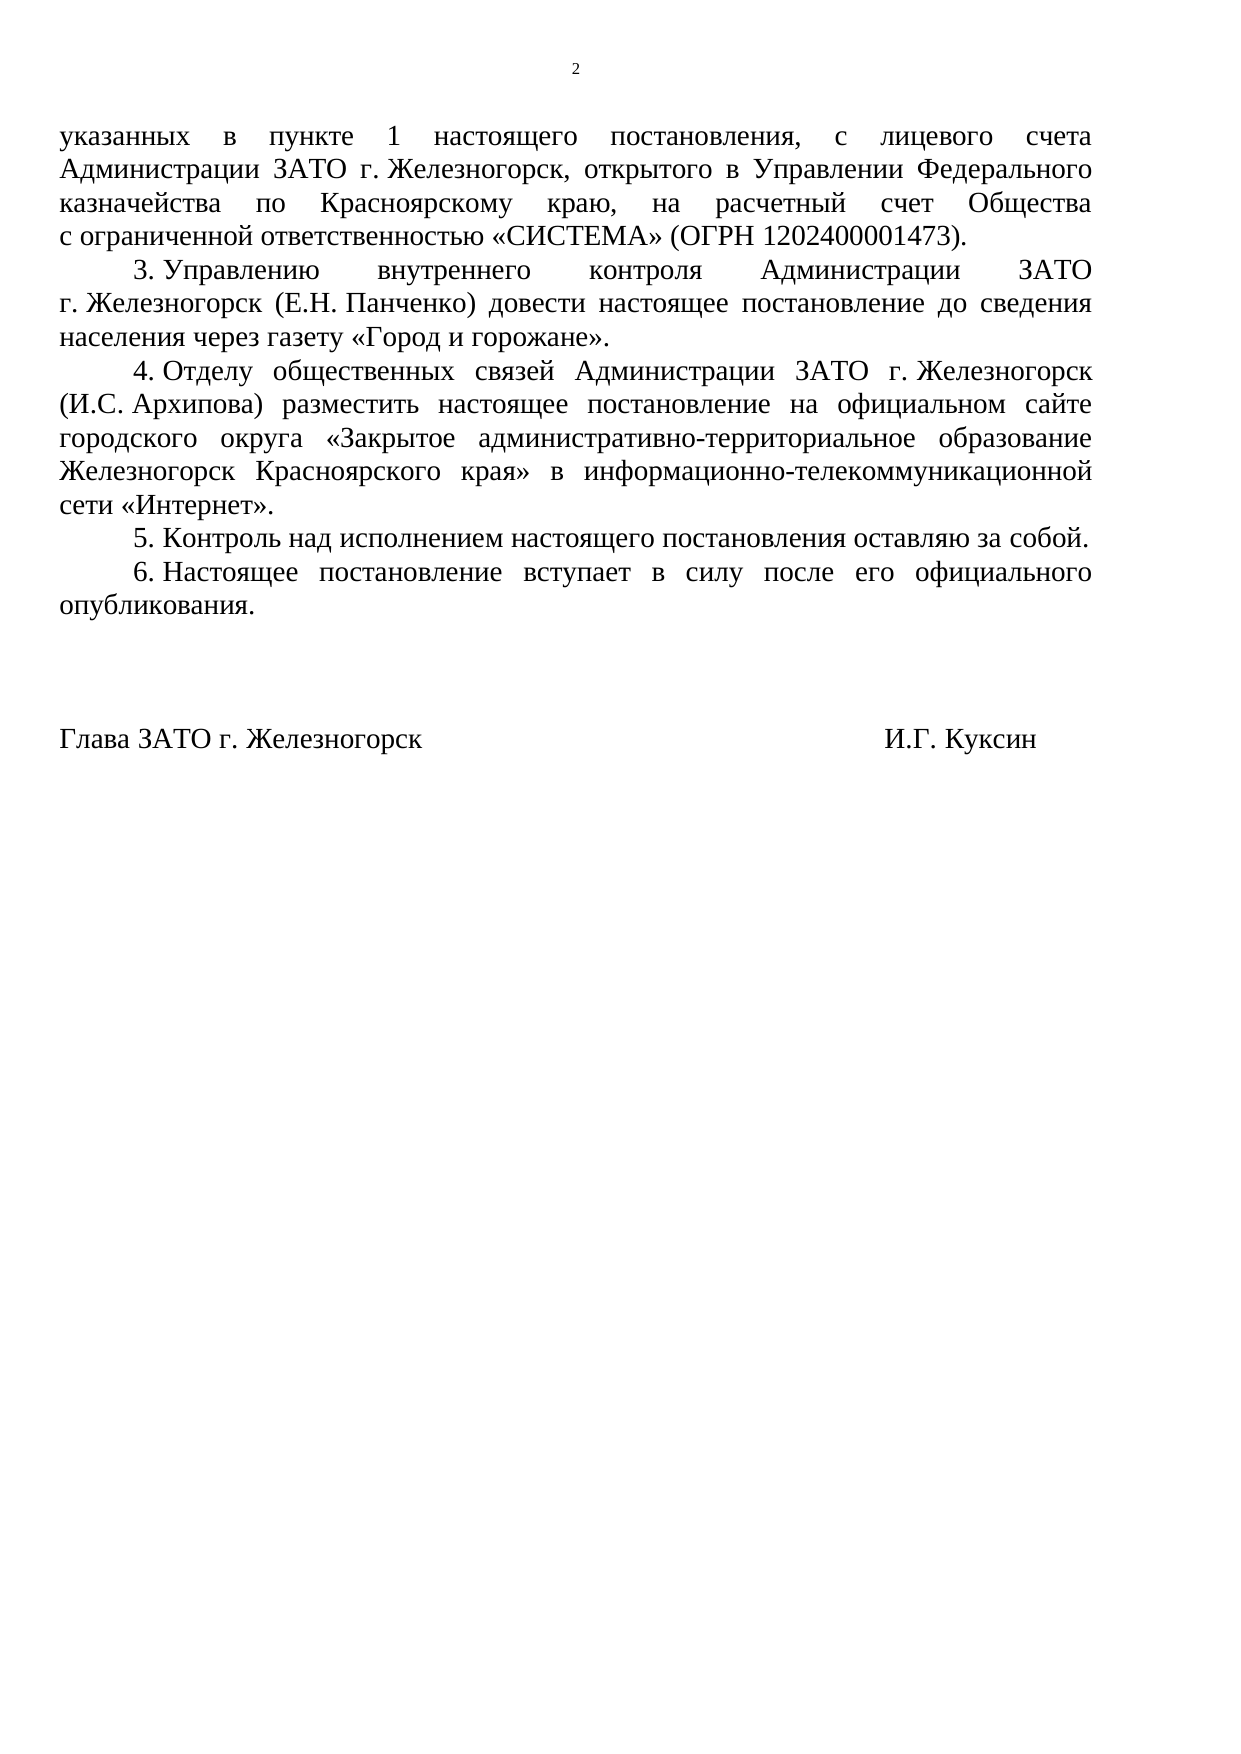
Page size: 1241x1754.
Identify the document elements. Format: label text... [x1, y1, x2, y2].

text Глава ЗАТО г. Железногорск И.Г. Куксин [59, 722, 1092, 755]
text 5. Контроль над исполнением настоящего постановления оставляю за собой. [59, 521, 1092, 554]
text 6. Настоящее постановление вступает в силу после его официального опубликования. [59, 554, 1092, 621]
text 3. Управлению внутреннего контроля Администрации ЗАТО г. Железногорск (Е.Н. Панченко) довести настоящее постановление до сведения населения через газету «Город и горожане». [59, 252, 1092, 353]
text 4. Отделу общественных связей Администрации ЗАТО г. Железногорск (И.С. Архипова) разместить настоящее постановление на официальном сайте городского округа «Закрытое административно-территориальное образование Железногорск Красноярского края» в информационно-телекоммуникационной сети «Интернет». [59, 353, 1092, 521]
